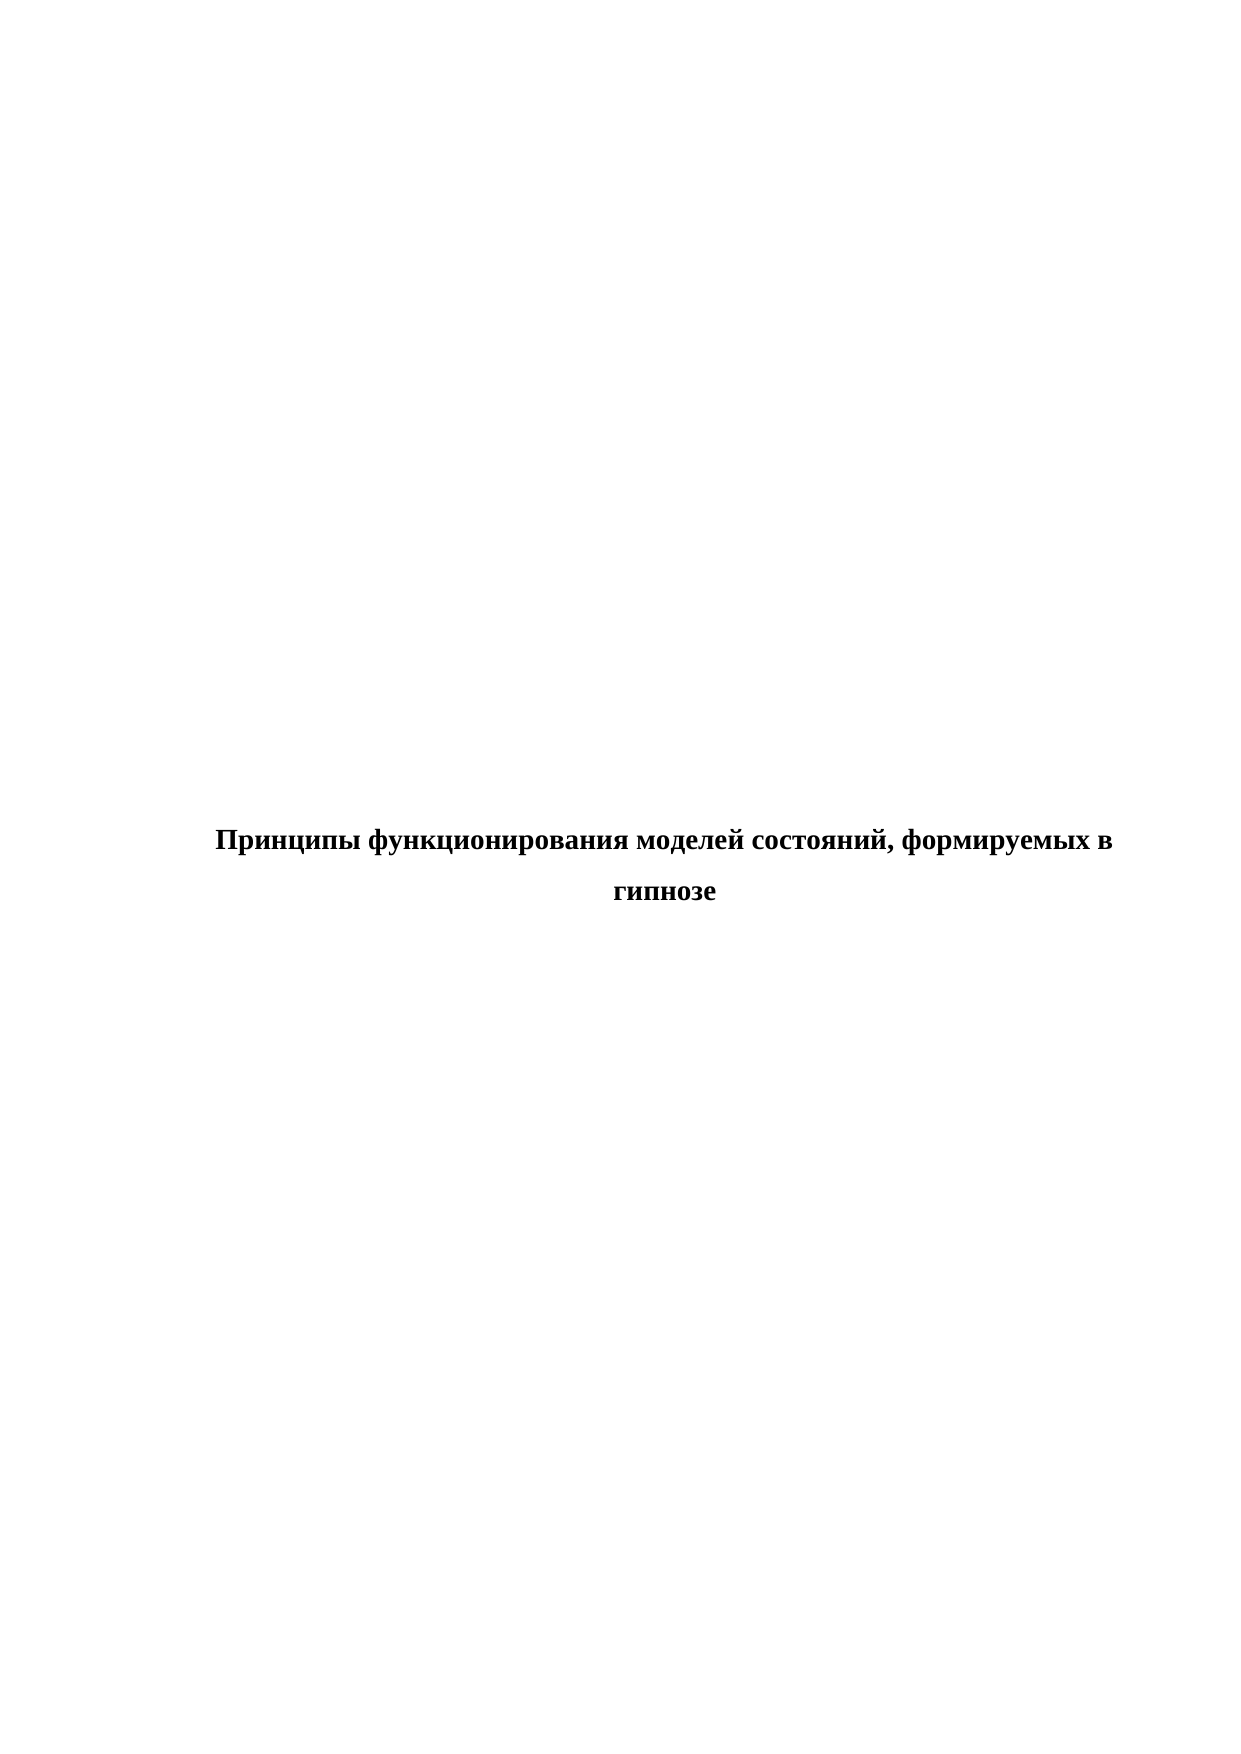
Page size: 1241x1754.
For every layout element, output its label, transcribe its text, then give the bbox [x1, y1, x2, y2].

text Принципы функционирования моделей состояний, формируемых в гипнозе [177, 822, 1152, 906]
